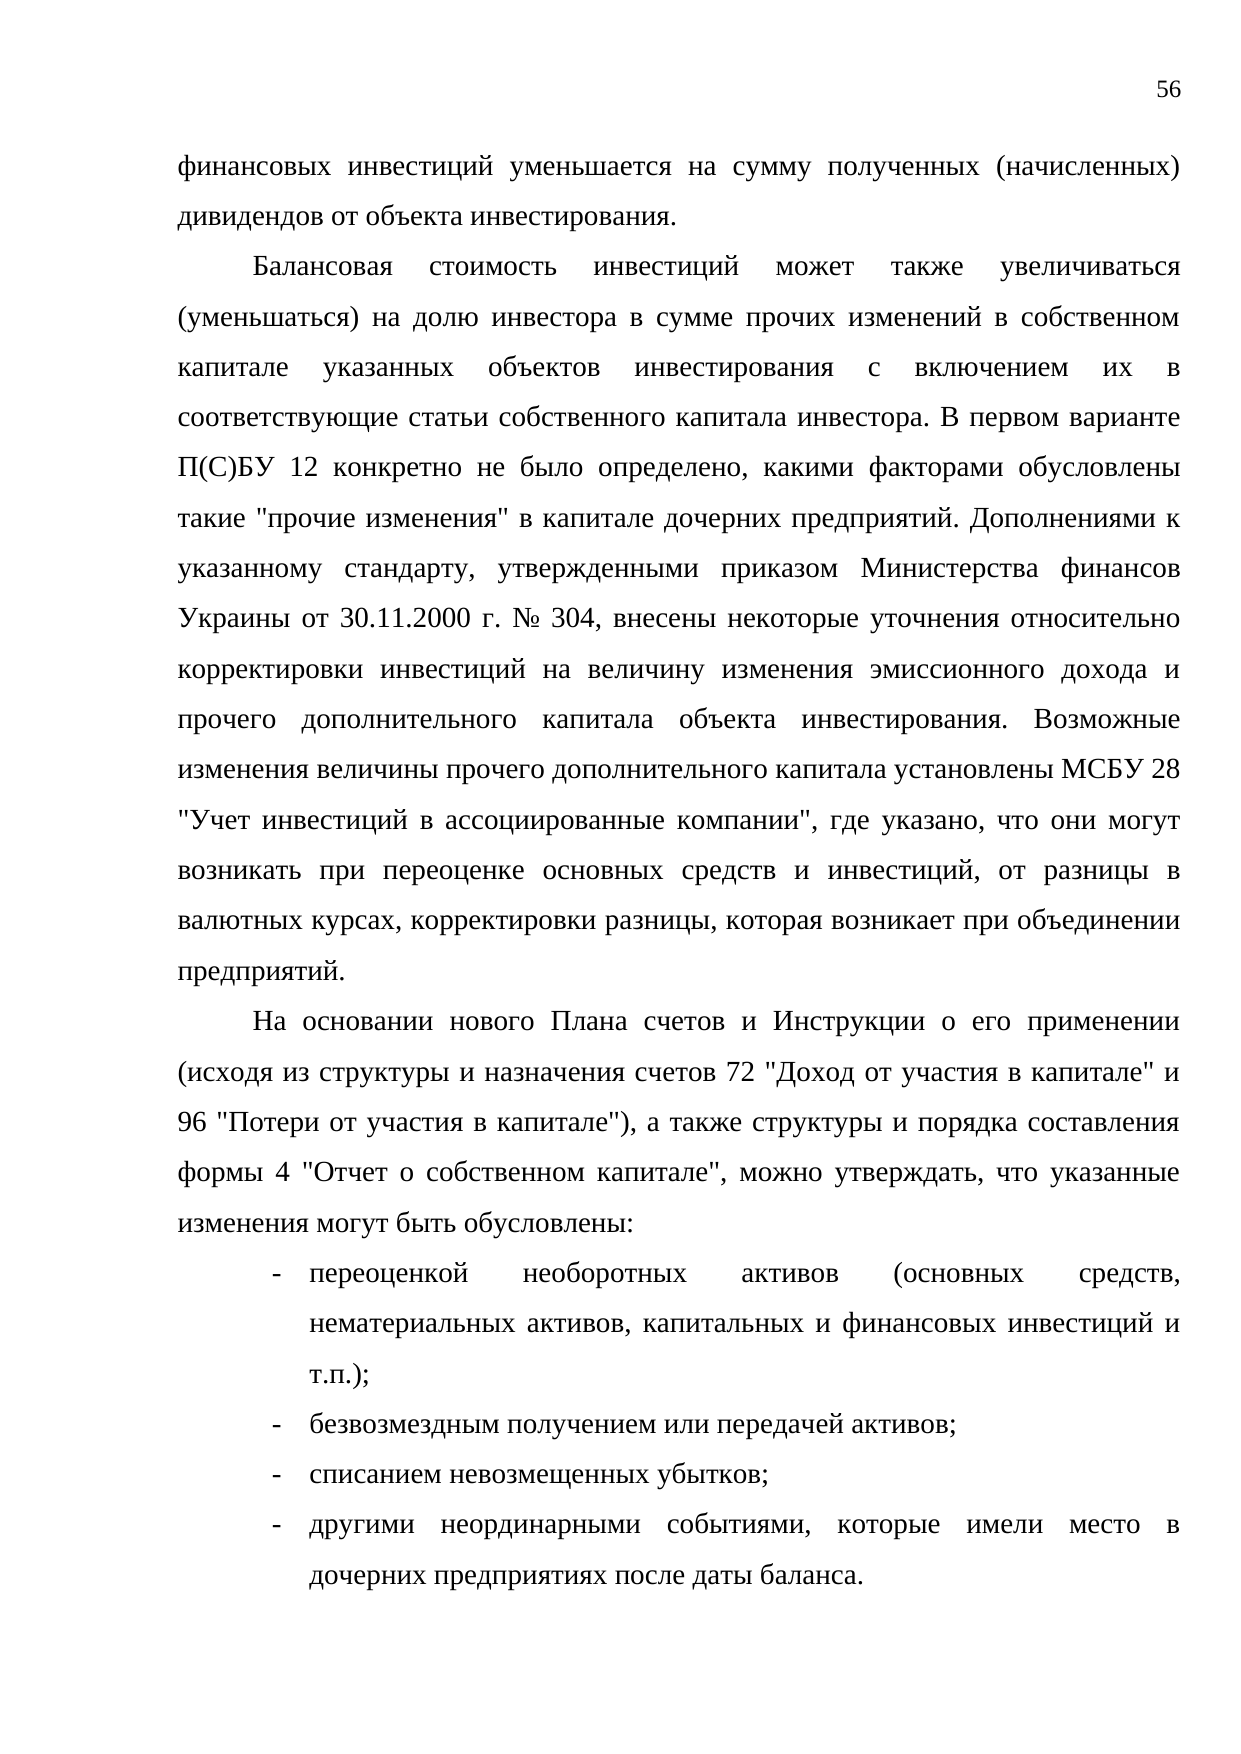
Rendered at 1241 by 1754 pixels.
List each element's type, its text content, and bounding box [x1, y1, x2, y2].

list безвозмездным получением или передачей активов; [272, 1406, 1181, 1439]
text На основании нового Плана счетов и Инструкции о его применении (исходя из структуры и назначения счетов 72 "Доход от участия в капитале" и 96 "Потери от участия в капитале"), а также структуры и порядка составления формы 4 "Отчет о собственном капитале", можно утверждать, что указанные изменения могут быть обусловлены: [177, 1003, 1181, 1238]
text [177, 148, 1181, 232]
list другими неординарными событиями, которые имели место в дочерних предприятиях после даты баланса. [272, 1507, 1181, 1591]
list переоценкой необоротных активов (основных средств, нематериальных активов, капитальных и финансовых инвестиций и т.п.); [272, 1255, 1181, 1389]
list списанием невозмещенных убытков; [272, 1456, 1181, 1490]
text Балансовая стоимость инвестиций может также увеличиваться (уменьшаться) на долю инвестора в сумме прочих изменений в собственном капитале указанных объектов инвестирования с включением их в соответствующие статьи собственного капитала инвестора. В первом варианте П(С)БУ 12 конкретно не было определено, какими факторами обусловлены такие "прочие изменения" в капитале дочерних предприятий. Дополнениями к указанному стандарту, утвержденными приказом Министерства финансов Украины от 30.11.2000 г. № 304, внесены некоторые уточнения относительно корректировки инвестиций на величину изменения эмиссионного дохода и прочего дополнительного капитала объекта инвестирования. Возможные изменения величины прочего дополнительного капитала установлены МСБУ 28 "Учет инвестиций в ассоциированные компании", где указано, что они могут возникать при переоценке основных средств и инвестиций, от разницы в валютных курсах, корректировки разницы, которая возникает при объединении предприятий. [177, 248, 1181, 986]
